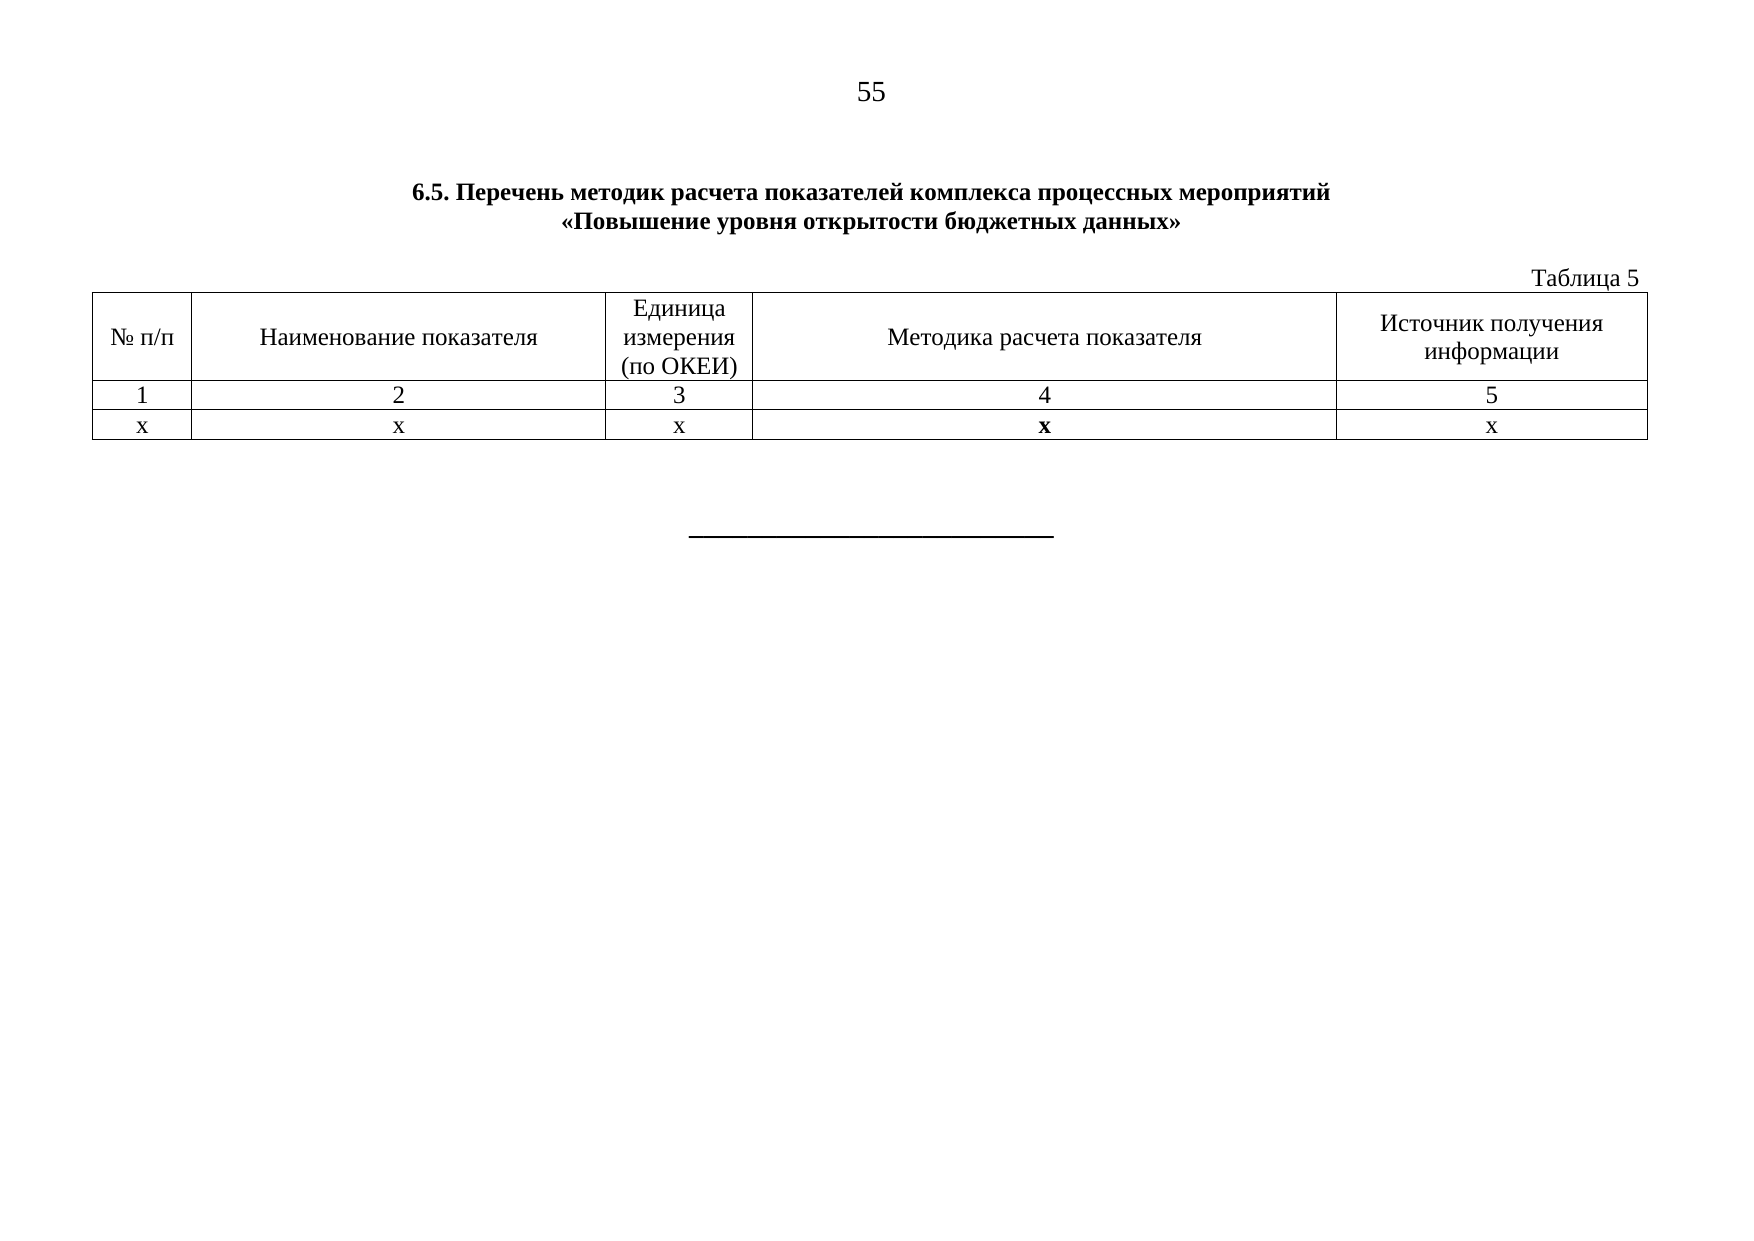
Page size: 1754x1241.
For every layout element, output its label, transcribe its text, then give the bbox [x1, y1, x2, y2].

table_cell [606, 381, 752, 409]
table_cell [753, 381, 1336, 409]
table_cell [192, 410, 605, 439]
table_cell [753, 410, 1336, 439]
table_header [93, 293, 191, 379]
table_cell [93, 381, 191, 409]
text _________________________ [103, 507, 1639, 541]
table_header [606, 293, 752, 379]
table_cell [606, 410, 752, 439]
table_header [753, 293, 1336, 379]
text Таблица 5 [103, 263, 1639, 292]
text 6.5. Перечень методик расчета показателей комплекса процессных мероприятий [103, 177, 1639, 206]
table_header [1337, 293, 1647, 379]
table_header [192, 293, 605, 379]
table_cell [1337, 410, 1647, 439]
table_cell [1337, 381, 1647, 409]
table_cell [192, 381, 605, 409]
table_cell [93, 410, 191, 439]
text «Повышение уровня открытости бюджетных данных» [103, 206, 1639, 235]
